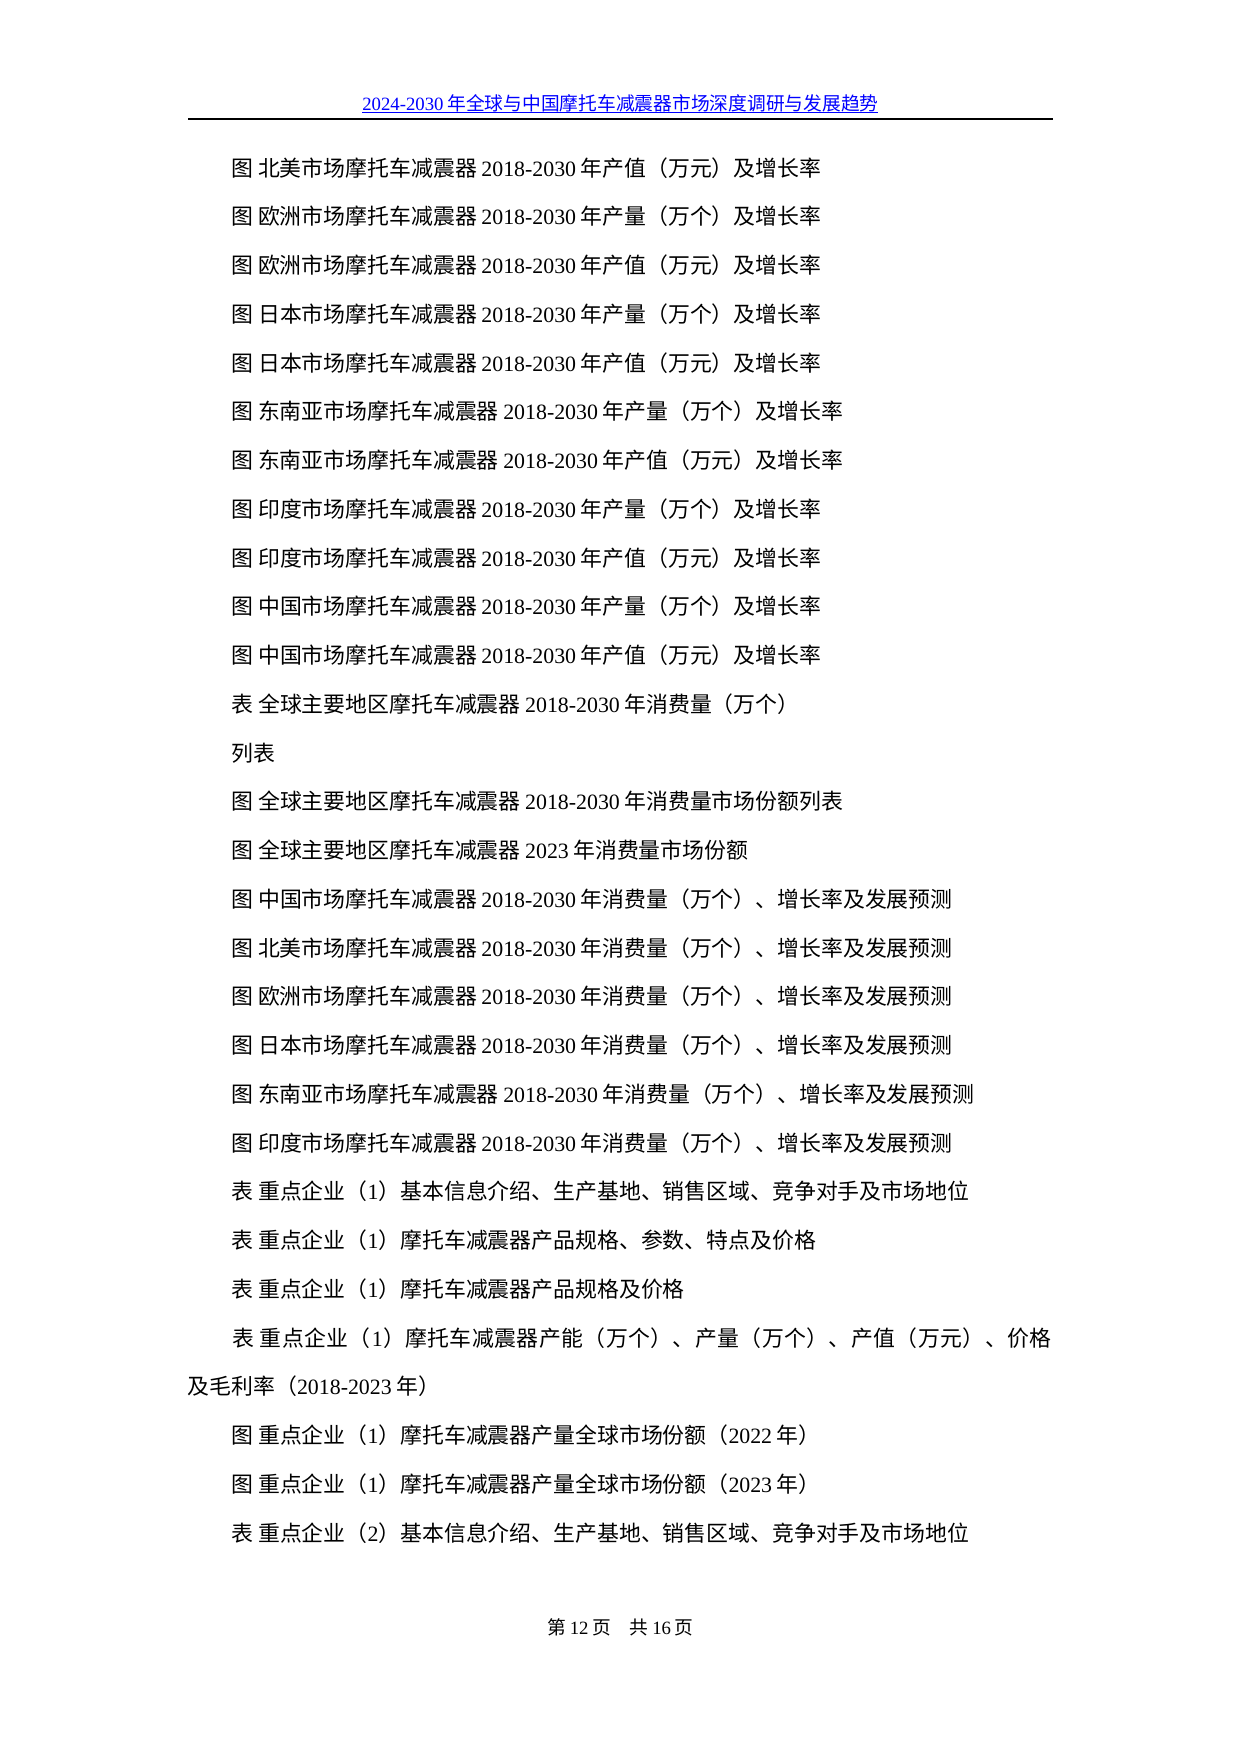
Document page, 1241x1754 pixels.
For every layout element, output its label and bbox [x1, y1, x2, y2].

text [187, 150, 1053, 1548]
